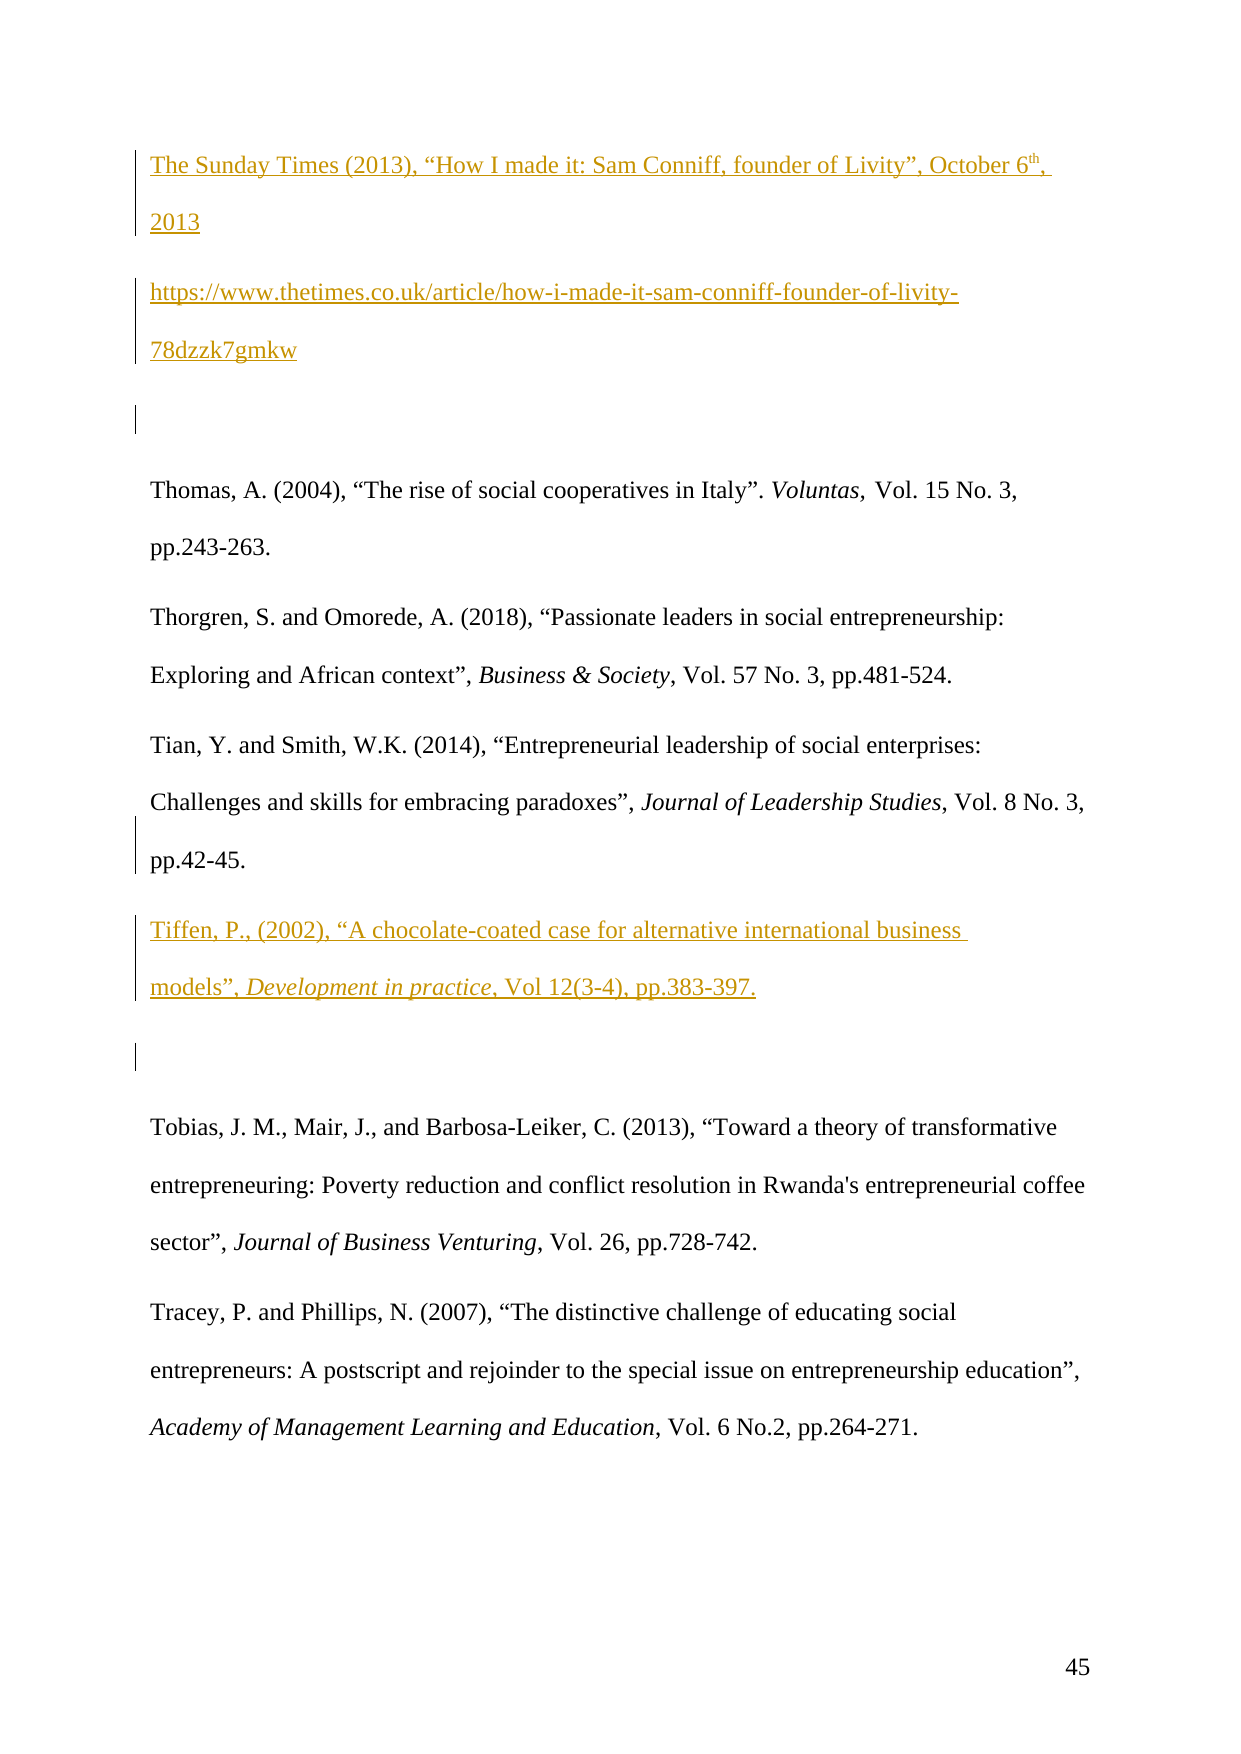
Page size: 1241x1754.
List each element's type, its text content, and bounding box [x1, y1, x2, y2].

text Tobias, J. M., Mair, J., and Barbosa-Leiker, C. (2013), “Toward a theory of transformative entrepreneuring: Poverty reduction and conflict resolution in Rwanda's entrepreneurial coffee sector”, Journal of Business Venturing, Vol. 26, pp.728-742. [150, 1112, 1095, 1256]
text Thomas, A. (2004), “The rise of social cooperatives in Italy”. Voluntas, Vol. 15 No. 3, pp.243-263. [150, 475, 1095, 561]
text Tracey, P. and Phillips, N. (2007), “The distinctive challenge of educating social entrepreneurs: A postscript and rejoinder to the special issue on entrepreneurship education”, Academy of Management Learning and Education, Vol. 6 No.2, pp.264-271. [150, 1297, 1095, 1441]
text Tian, Y. and Smith, W.K. (2014), “Entrepreneurial leadership of social enterprises: Challenges and skills for embracing paradoxes”, Journal of Leadership Studies, Vol. 8 No. 3, pp.42-45. [150, 730, 1095, 874]
text Thorgren, S. and Omorede, A. (2018), “Passionate leaders in social entrepreneurship: Exploring and African context”, Business & Society, Vol. 57 No. 3, pp.481-524. [150, 602, 1090, 689]
